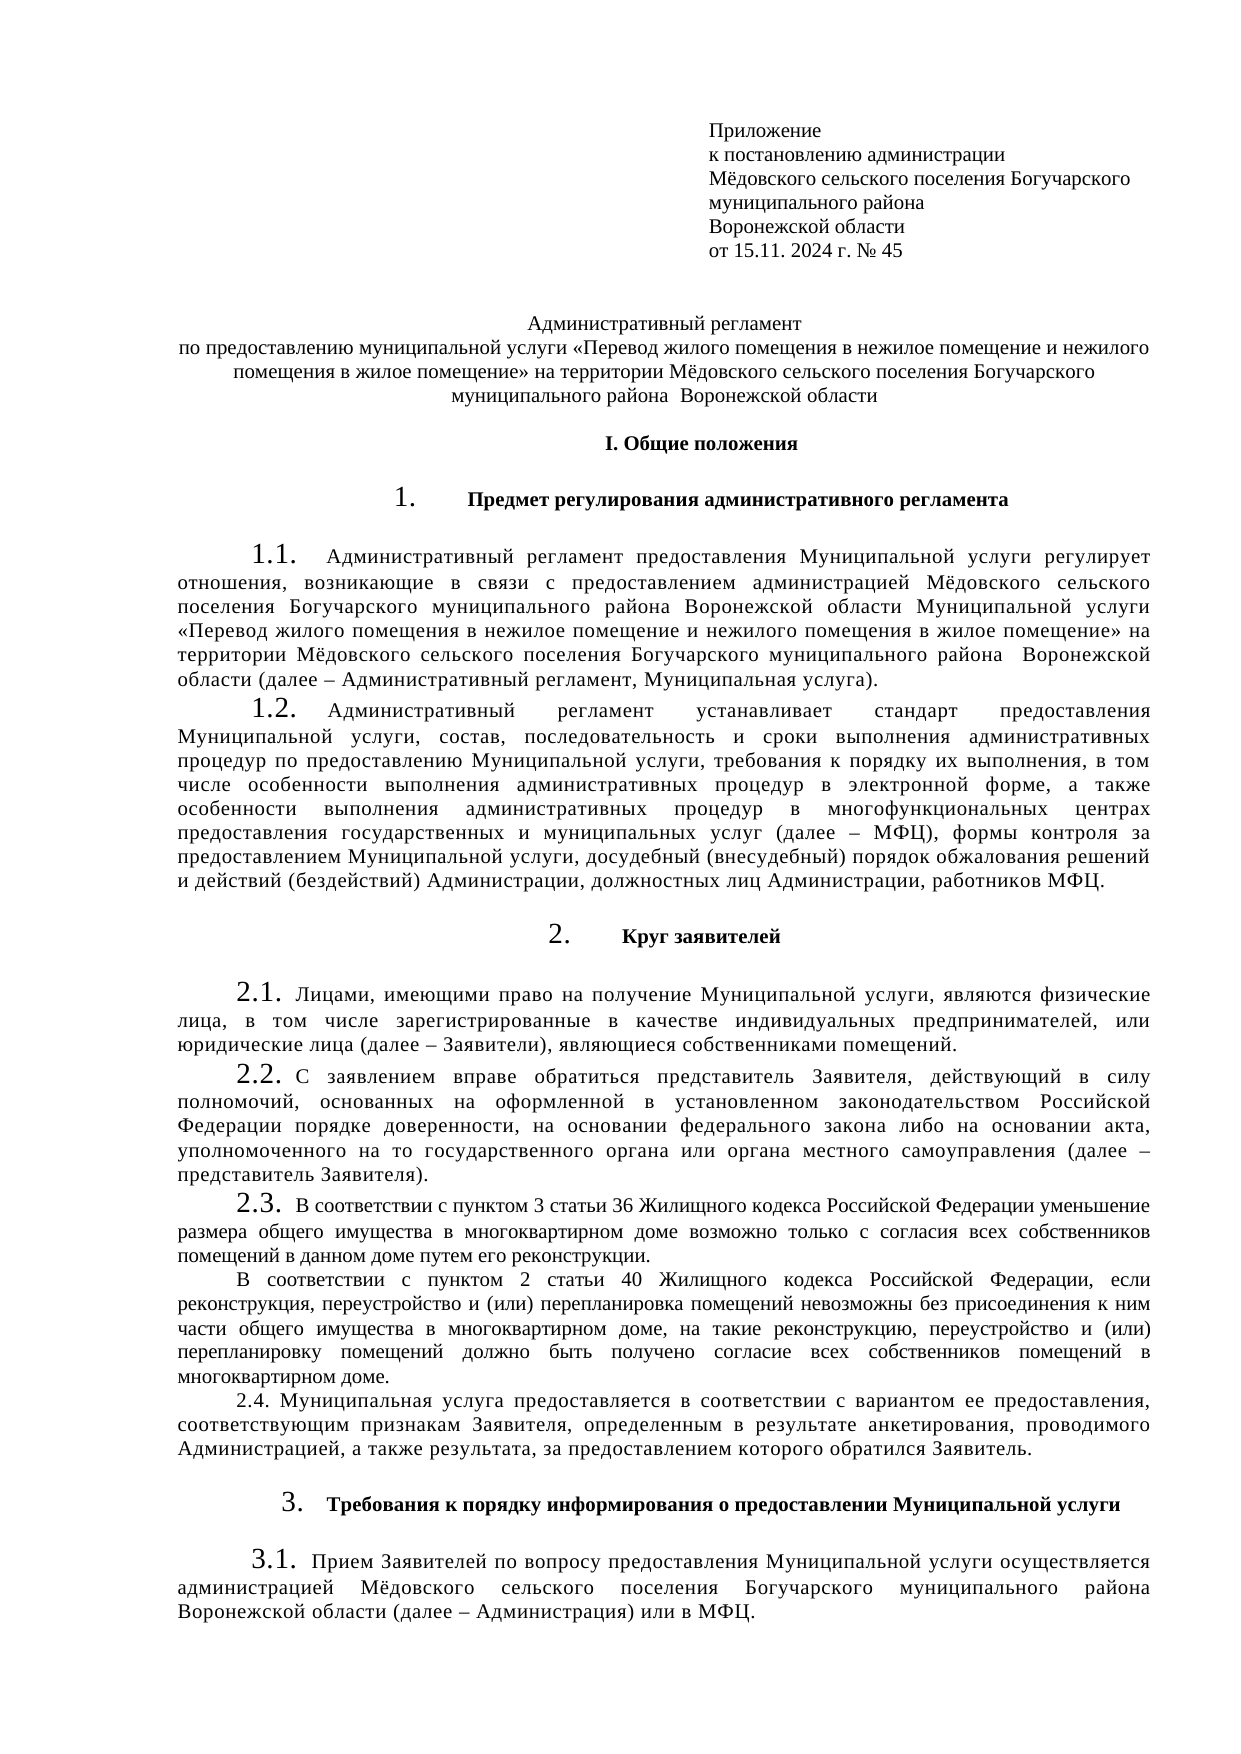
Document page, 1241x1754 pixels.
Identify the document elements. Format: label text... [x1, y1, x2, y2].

list В соответствии с пунктом 3 статьи 36 Жилищного кодекса Российской Федерации уменьшение размера общего имущества в многоквартирном доме возможно только с согласия всех собственников помещений в данном доме путем его реконструкции. [177, 1186, 1152, 1267]
list Административный регламент устанавливает стандарт предоставления Муниципальной услуги, состав, последовательность и сроки выполнения административных процедур по предоставлению Муниципальной услуги, требования к порядку их выполнения, в том числе особенности выполнения административных процедур в электронной форме, а также особенности выполнения административных процедур в многофункциональных центрах предоставления государственных и муниципальных услуг (далее – МФЦ), формы контроля за предоставлением Муниципальной услуги, досудебный (внесудебный) порядок обжалования решений и действий (бездействий) Администрации, должностных лиц Администрации, работников МФЦ. [177, 691, 1152, 892]
text Административный регламент [177, 311, 1152, 335]
list Прием Заявителей по вопросу предоставления Муниципальной услуги осуществляется администрацией Мёдовского сельского поселения Богучарского муниципального района Воронежской области (далее – Администрация) или в МФЦ. [177, 1541, 1152, 1623]
text Приложение [709, 118, 1152, 142]
text к постановлению администрации [709, 142, 1152, 166]
list Круг заявителей [177, 917, 1152, 950]
text 2.4. Муниципальная услуга предоставляется в соответствии с вариантом ее предоставления, соответствующим признакам Заявителя, определенным в результате анкетирования, проводимого Администрацией, а также результата, за предоставлением которого обратился Заявитель. [177, 1388, 1152, 1460]
list Требования к порядку информирования о предоставлении Муниципальной услуги [177, 1484, 1152, 1517]
text I. Общие положения [177, 431, 1152, 455]
text по предоставлению муниципальной услуги «Перевод жилого помещения в нежилое помещение и нежилого помещения в жилое помещение» на территории Мёдовского сельского поселения Богучарского муниципального района Воронежской области [177, 335, 1152, 407]
text Воронежской области [709, 214, 1152, 238]
list Предмет регулирования административного регламента [177, 479, 1152, 513]
list С заявлением вправе обратиться представитель Заявителя, действующий в силу полномочий, основанных на оформленной в установленном законодательством Российской Федерации порядке доверенности, на основании федерального закона либо на основании акта, уполномоченного на то государственного органа или органа местного самоуправления (далее – представитель Заявителя). [177, 1056, 1152, 1186]
text от 15.11. 2024 г. № 45 [709, 238, 1152, 262]
text Мёдовского сельского поселения Богучарского муниципального района [709, 166, 1152, 214]
list Административный регламент предоставления Муниципальной услуги регулирует отношения, возникающие в связи с предоставлением администрацией Мёдовского сельского поселения Богучарского муниципального района Воронежской области Муниципальной услуги «Перевод жилого помещения в нежилое помещение и нежилого помещения в жилое помещение» на территории Мёдовского сельского поселения Богучарского муниципального района Воронежской области (далее – Административный регламент, Муниципальная услуга). [177, 537, 1152, 691]
list Лицами, имеющими право на получение Муниципальной услуги, являются физические лица, в том числе зарегистрированные в качестве индивидуальных предпринимателей, или юридические лица (далее – Заявители), являющиеся собственниками помещений. [177, 974, 1152, 1056]
list В соответствии с пунктом 2 статьи 40 Жилищного кодекса Российской Федерации, если реконструкция, переустройство и (или) перепланировка помещений невозможны без присоединения к ним части общего имущества в многоквартирном доме, на такие реконструкцию, переустройство и (или) перепланировку помещений должно быть получено согласие всех собственников помещений в многоквартирном доме. [177, 1267, 1152, 1388]
